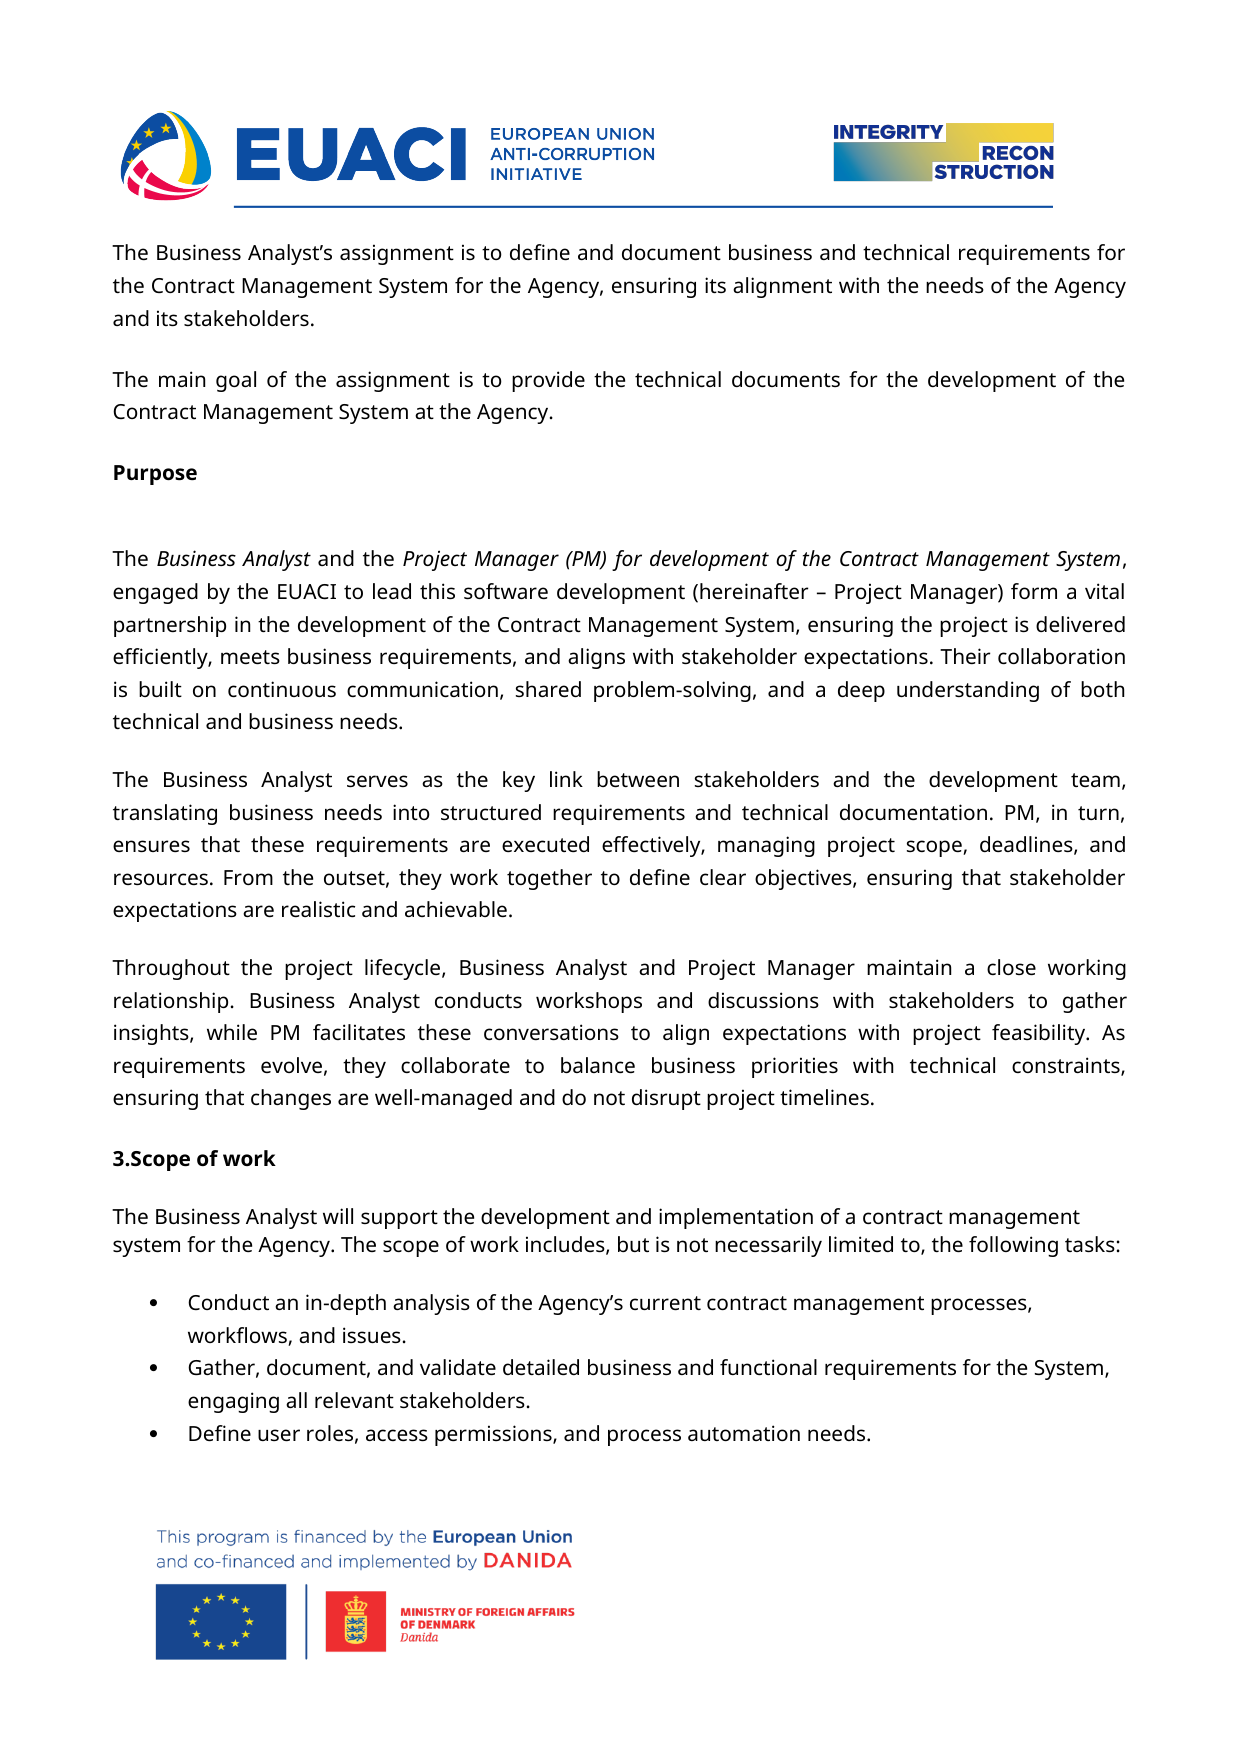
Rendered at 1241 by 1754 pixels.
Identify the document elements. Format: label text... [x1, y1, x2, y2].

text The Business Analyst will support the development and implementation of a contract management system for the Agency. The scope of work includes, but is not necessarily limited to, the following tasks: [112, 1202, 1128, 1259]
text 3.Scope of work [112, 1144, 1128, 1173]
text The Business Analyst serves as the key link between stakeholders and the development team, translating business needs into structured requirements and technical documentation. PM, in turn, ensures that these requirements are executed effectively, managing project scope, deadlines, and resources. From the outset, they work together to define clear objectives, ensuring that stakeholder expectations are realistic and achievable. [112, 765, 1128, 924]
list Define user roles, access permissions, and process automation needs. [150, 1419, 1128, 1447]
picture [112, 1497, 704, 1681]
text Throughout the project lifecycle, Business Analyst and Project Manager maintain a close working relationship. Business Analyst conducts workshops and discussions with stakeholders to gather insights, while PM facilitates these conversations to align expectations with project feasibility. As requirements evolve, they collaborate to balance business priorities with technical constraints, ensuring that changes are well-managed and do not disrupt project timelines. [112, 953, 1128, 1112]
picture [112, 73, 1082, 230]
text The Business Analyst and the Project Manager (PM) for development of the Contract Management System, engaged by the EUACI to lead this software development (hereinafter – Project Manager) form a vital partnership in the development of the Contract Management System, ensuring the project is delivered efficiently, meets business requirements, and aligns with stakeholder expectations. Their collaboration is built on continuous communication, shared problem-solving, and a deep understanding of both technical and business needs. [112, 544, 1128, 736]
list Conduct an in-depth analysis of the Agency’s current contract management processes, workflows, and issues. [150, 1288, 1128, 1349]
text The Business Analyst’s assignment is to define and document business and technical requirements for the Contract Management System for the Agency, ensuring its alignment with the needs of the Agency and its stakeholders. [112, 238, 1128, 332]
text Purpose [112, 458, 1128, 487]
text The main goal of the assignment is to provide the technical documents for the development of the Contract Management System at the Agency. [112, 365, 1128, 426]
list Gather, document, and validate detailed business and functional requirements for the System, engaging all relevant stakeholders. [150, 1353, 1128, 1414]
